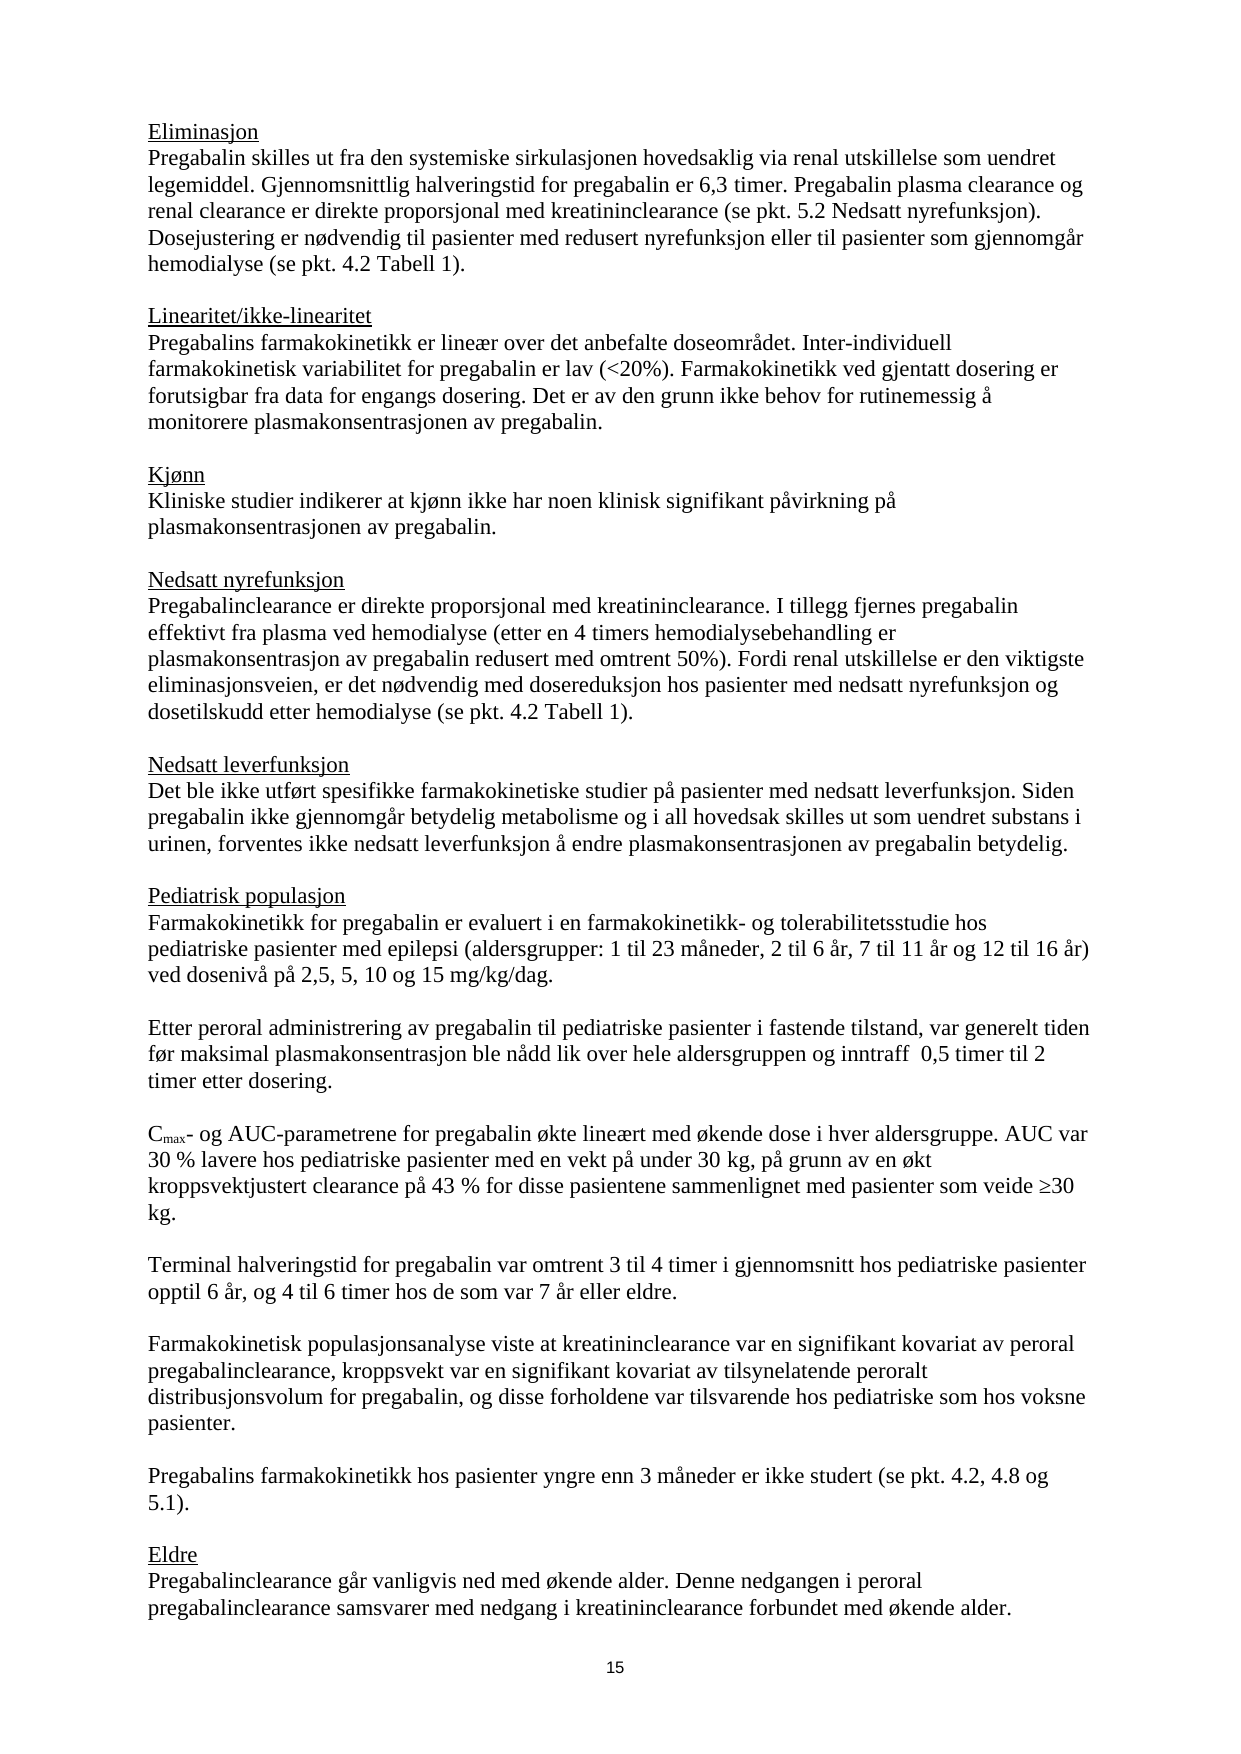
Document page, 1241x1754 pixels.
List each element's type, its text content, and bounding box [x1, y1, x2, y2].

text Linearitet/ikke-linearitet [148, 303, 1093, 329]
text Terminal halveringstid for pregabalin var omtrent 3 til 4 timer i gjennomsnitt hos pediatriske pasienter opptil 6 år, og 4 til 6 timer hos de som var 7 år eller eldre. [148, 1251, 1093, 1304]
text Kjønn [148, 461, 1093, 487]
text Nedsatt leverfunksjon [148, 751, 1093, 777]
text Nedsatt nyrefunksjon [148, 566, 1093, 592]
text Farmakokinetisk populasjonsanalyse viste at kreatininclearance var en signifikant kovariat av peroral pregabalinclearance, kroppsvekt var en signifikant kovariat av tilsynelatende peroralt distribusjonsvolum for pregabalin, og disse forholdene var tilsvarende hos pediatriske som hos voksne pasienter. [148, 1330, 1093, 1436]
text Dosejustering er nødvendig til pasienter med redusert nyrefunksjon eller til pasienter som gjennomgår hemodialyse (se pkt. 4.2 Tabell 1). [148, 223, 1093, 276]
text Kliniske studier indikerer at kjønn ikke har noen klinisk signifikant påvirkning på plasmakonsentrasjonen av pregabalin. [148, 487, 1093, 540]
text Pregabalins farmakokinetikk hos pasienter yngre enn 3 måneder er ikke studert (se pkt. 4.2, 4.8 og 5.1). [148, 1462, 1093, 1515]
text Pregabalin skilles ut fra den systemiske sirkulasjonen hovedsaklig via renal utskillelse som uendret legemiddel. Gjennomsnittlig halveringstid for pregabalin er 6,3 timer. Pregabalin plasma clearance og renal clearance er direkte proporsjonal med kreatininclearance (se pkt. 5.2 Nedsatt nyrefunksjon). [148, 144, 1093, 223]
text Etter peroral administrering av pregabalin til pediatriske pasienter i fastende tilstand, var generelt tiden før maksimal plasmakonsentrasjon ble nådd lik over hele aldersgruppen og inntraff 0,5 timer til 2 timer etter dosering. [148, 1014, 1093, 1093]
text Farmakokinetikk for pregabalin er evaluert i en farmakokinetikk- og tolerabilitetsstudie hos pediatriske pasienter med epilepsi (aldersgrupper: 1 til 23 måneder, 2 til 6 år, 7 til 11 år og 12 til 16 år) ved dosenivå på 2,5, 5, 10 og 15 mg/kg/dag. [148, 909, 1093, 988]
text Pediatrisk populasjon [148, 882, 1093, 909]
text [148, 1568, 1093, 1620]
text Eliminasjon [148, 118, 1093, 144]
text Pregabalinclearance er direkte proporsjonal med kreatininclearance. I tillegg fjernes pregabalin effektivt fra plasma ved hemodialyse (etter en 4 timers hemodialysebehandling er plasmakonsentrasjon av pregabalin redusert med omtrent 50%). Fordi renal utskillelse er den viktigste eliminasjonsveien, er det nødvendig med dosereduksjon hos pasienter med nedsatt nyrefunksjon og dosetilskudd etter hemodialyse (se pkt. 4.2 Tabell 1). [148, 592, 1093, 724]
text Pregabalins farmakokinetikk er lineær over det anbefalte doseområdet. Inter-individuell farmakokinetisk variabilitet for pregabalin er lav (<20%). Farmakokinetikk ved gjentatt dosering er forutsigbar fra data for engangs dosering. Det er av den grunn ikke behov for rutinemessig å monitorere plasmakonsentrasjonen av pregabalin. [148, 329, 1093, 434]
text Cmax- og AUC-parametrene for pregabalin økte lineært med økende dose i hver aldersgruppe. AUC var 30 % lavere hos pediatriske pasienter med en vekt på under 30 kg, på grunn av en økt kroppsvektjustert clearance på 43 % for disse pasientene sammenlignet med pasienter som veide ≥30 kg. [148, 1119, 1093, 1225]
text Eldre [148, 1541, 1093, 1568]
text Det ble ikke utført spesifikke farmakokinetiske studier på pasienter med nedsatt leverfunksjon. Siden pregabalin ikke gjennomgår betydelig metabolisme og i all hovedsak skilles ut som uendret substans i urinen, forventes ikke nedsatt leverfunksjon å endre plasmakonsentrasjonen av pregabalin betydelig. [148, 777, 1093, 856]
